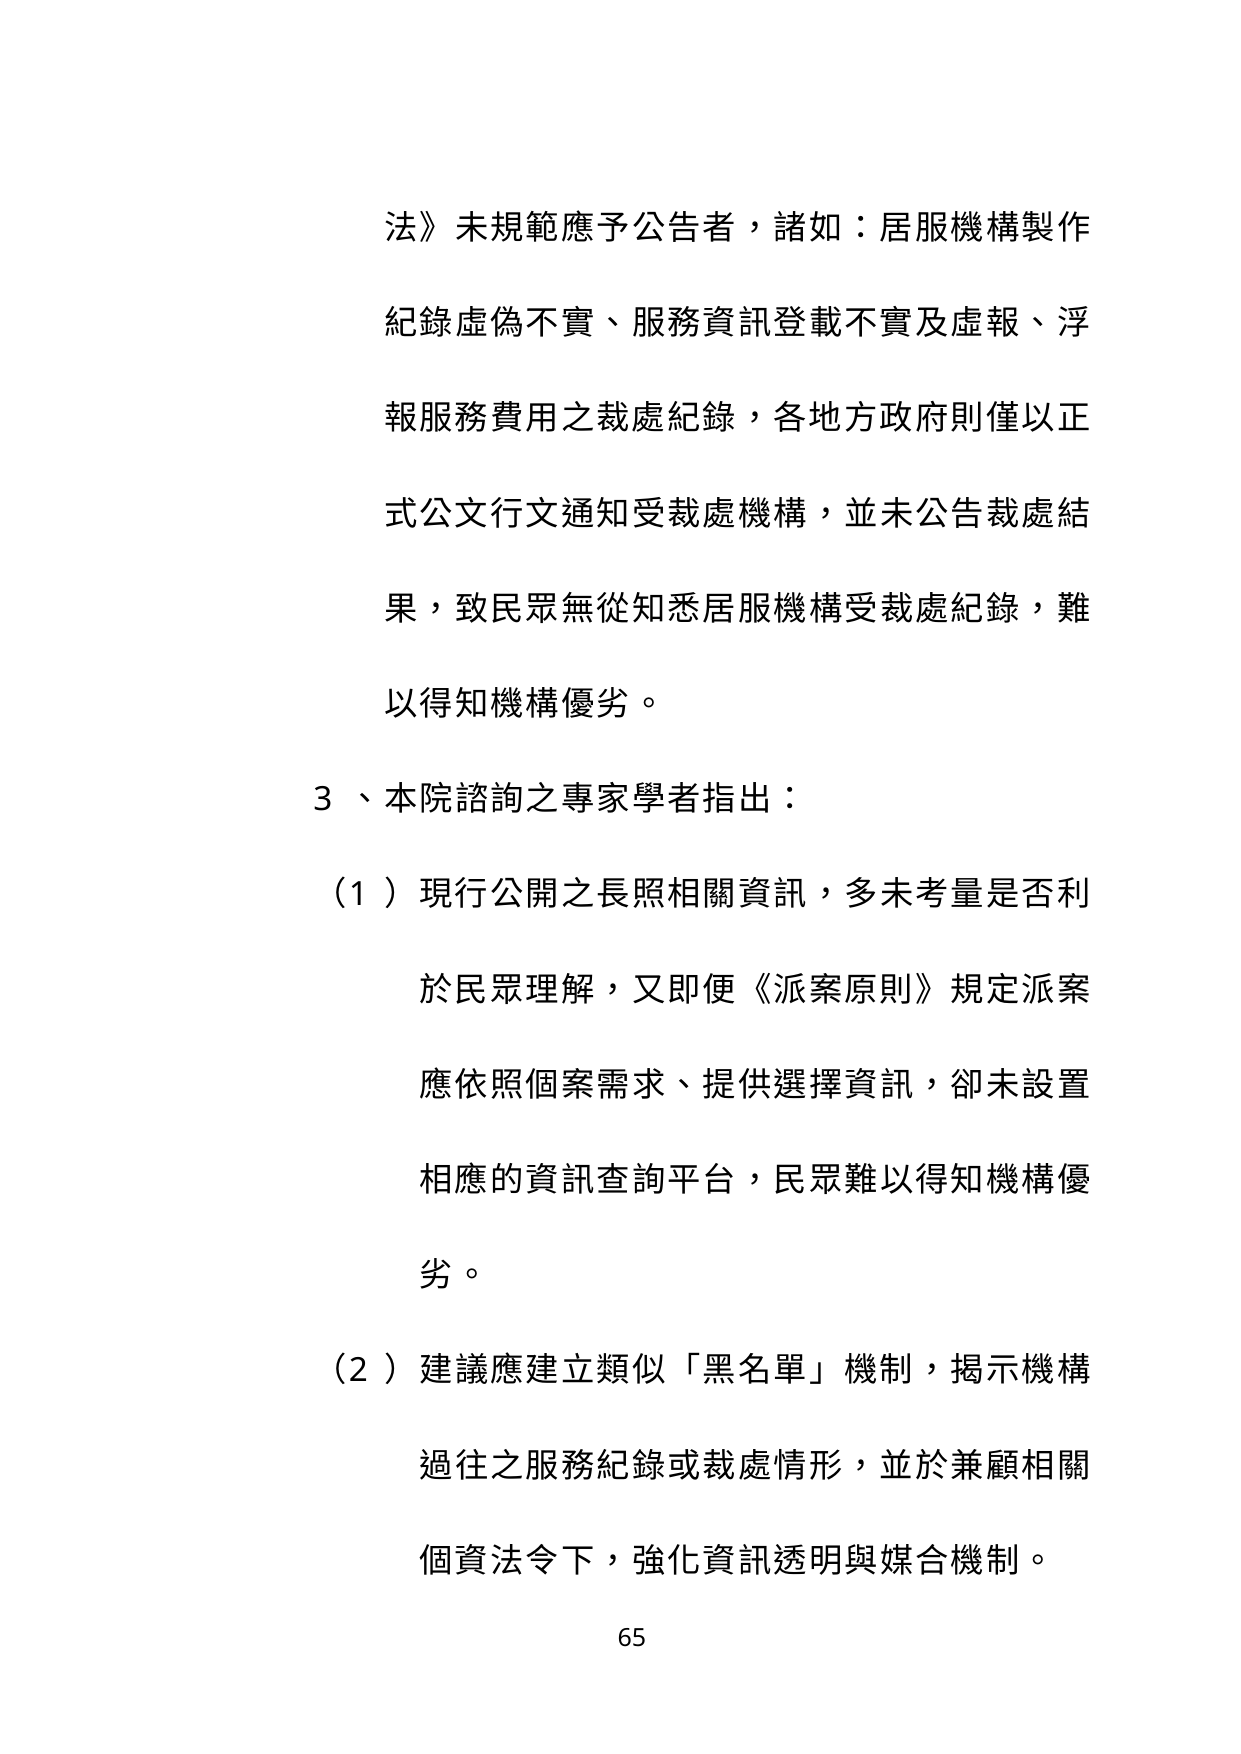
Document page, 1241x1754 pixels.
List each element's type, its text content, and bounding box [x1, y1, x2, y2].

subtitle 本院諮詢之專家學者指出： [296, 748, 1092, 844]
subtitle 現行公開之長照相關資訊，多未考量是否利於民眾理解，又即便《派案原則》規定派案應依照個案需求、提供選擇資訊，卻未設置相應的資訊查詢平台，民眾難以得知機構優劣。 [296, 844, 1092, 1320]
subtitle 建議應建立類似「黑名單」機制，揭示機構過往之服務紀錄或裁處情形，並於兼顧相關個資法令下，強化資訊透明與媒合機制。 [296, 1320, 1092, 1605]
